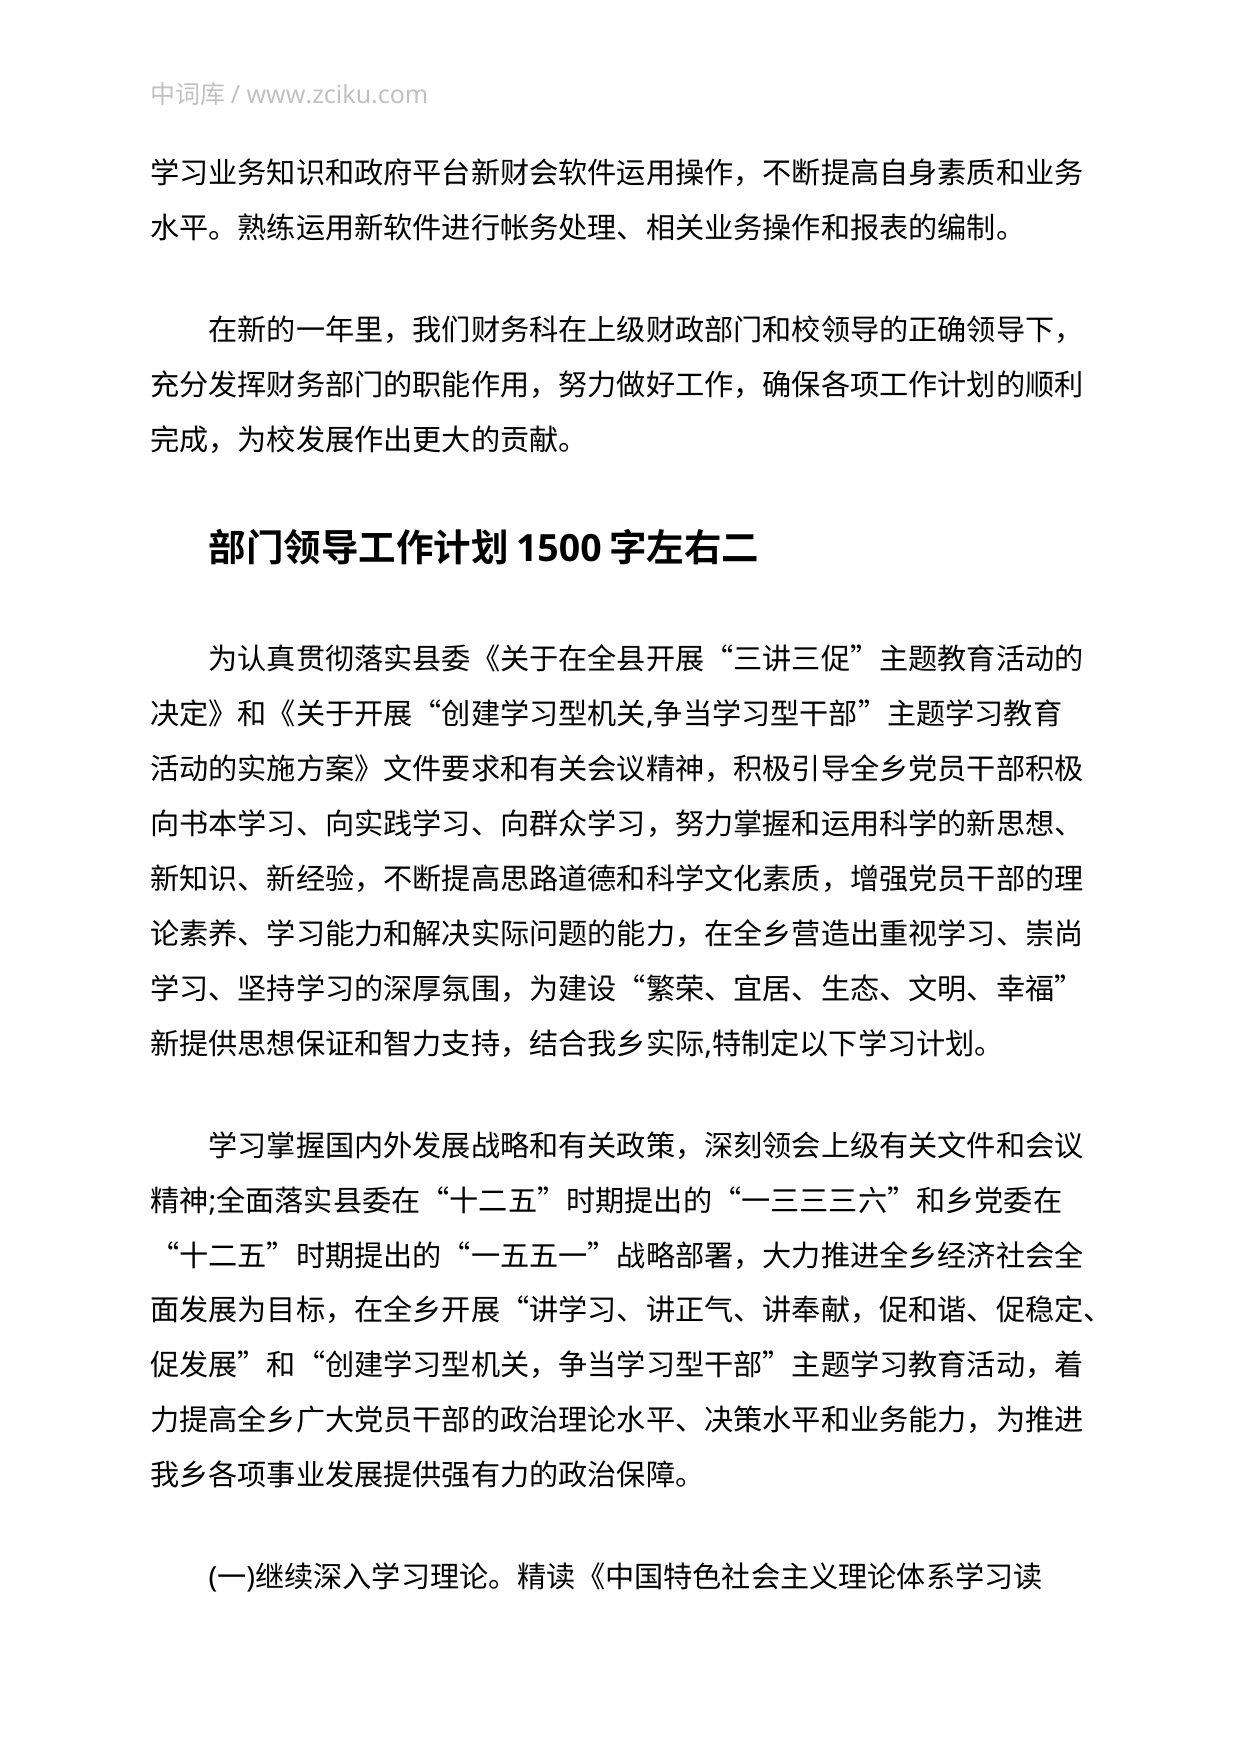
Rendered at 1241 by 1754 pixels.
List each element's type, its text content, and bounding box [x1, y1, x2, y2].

text 部门领导工作计划1500字左右二 [150, 518, 1090, 573]
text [150, 1553, 1090, 1596]
text 在新的一年里，我们财务科在上级财政部门和校领导的正确领导下，充分发挥财务部门的职能作用，努力做好工作，确保各项工作计划的顺利完成，为校发展作出更大的贡献。 [150, 307, 1090, 459]
text 为认真贯彻落实县委《关于在全县开展“三讲三促”主题教育活动的决定》和《关于开展“创建学习型机关,争当学习型干部”主题学习教育活动的实施方案》文件要求和有关会议精神，积极引导全乡党员干部积极向书本学习、向实践学习、向群众学习，努力掌握和运用科学的新思想、新知识、新经验，不断提高思路道德和科学文化素质，增强党员干部的理论素养、学习能力和解决实际问题的能力，在全乡营造出重视学习、崇尚学习、坚持学习的深厚氛围，为建设“繁荣、宜居、生态、文明、幸福”新提供思想保证和智力支持，结合我乡实际,特制定以下学习计划。 [150, 636, 1090, 1063]
text 学习掌握国内外发展战略和有关政策，深刻领会上级有关文件和会议精神;全面落实县委在“十二五”时期提出的“一三三三六”和乡党委在“十二五”时期提出的“一五五一”战略部署，大力推进全乡经济社会全面发展为目标，在全乡开展“讲学习、讲正气、讲奉献，促和谐、促稳定、促发展”和“创建学习型机关，争当学习型干部”主题学习教育活动，着力提高全乡广大党员干部的政治理论水平、决策水平和业务能力，为推进我乡各项事业发展提供强有力的政治保障。 [150, 1122, 1090, 1494]
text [150, 150, 1090, 247]
